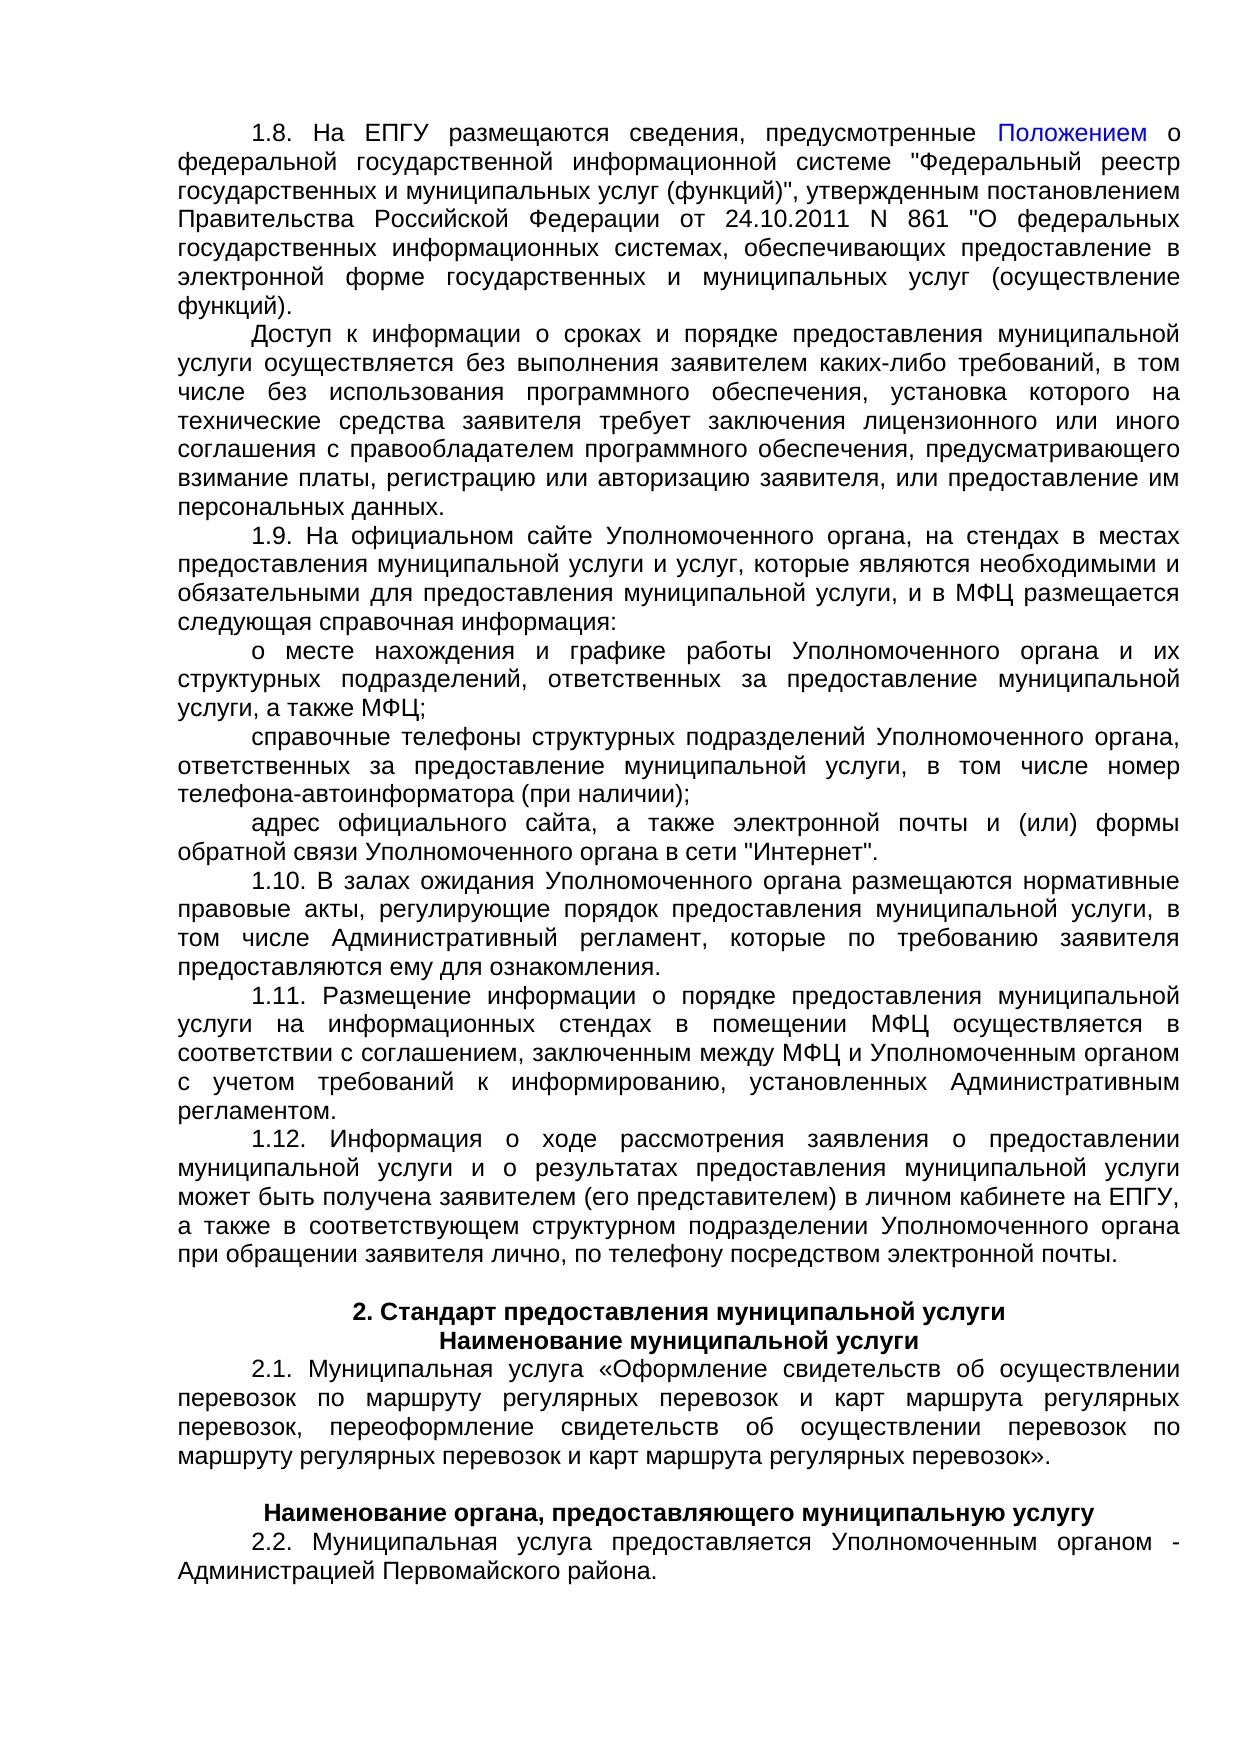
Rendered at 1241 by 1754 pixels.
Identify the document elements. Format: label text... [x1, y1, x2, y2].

text Наименование муниципальной услуги [177, 1326, 1181, 1354]
text 1.10. В залах ожидания Уполномоченного органа размещаются нормативные правовые акты, регулирующие порядок предоставления муниципальной услуги, в том числе Административный регламент, которые по требованию заявителя предоставляются ему для ознакомления. [177, 866, 1181, 981]
text 1.12. Информация о ходе рассмотрения заявления о предоставлении муниципальной услуги и о результатах предоставления муниципальной услуги может быть получена заявителем (его представителем) в личном кабинете на ЕПГУ, а также в соответствующем структурном подразделении Уполномоченного органа при обращении заявителя лично, по телефону посредством электронной почты. [177, 1124, 1181, 1268]
text 2.1. Муниципальная услуга «Оформление свидетельств об осуществлении перевозок по маршруту регулярных перевозок и карт маршрута регулярных перевозок, переоформление свидетельств об осуществлении перевозок по маршруту регулярных перевозок и карт маршрута регулярных перевозок». [177, 1354, 1181, 1469]
text адрес официального сайта, а также электронной почты и (или) формы обратной связи Уполномоченного органа в сети "Интернет". [177, 808, 1181, 866]
text Наименование органа, предоставляющего муниципальную услугу [177, 1498, 1181, 1527]
text 1.9. На официальном сайте Уполномоченного органа, на стендах в местах предоставления муниципальной услуги и услуг, которые являются необходимыми и обязательными для предоставления муниципальной услуги, и в МФЦ размещается следующая справочная информация: [177, 521, 1181, 636]
text 2.2. Муниципальная услуга предоставляется Уполномоченным органом - Администрацией Первомайского района. [177, 1527, 1181, 1584]
text справочные телефоны структурных подразделений Уполномоченного органа, ответственных за предоставление муниципальной услуги, в том числе номер телефона-автоинформатора (при наличии); [177, 722, 1181, 808]
text 1.8. На ЕПГУ размещаются сведения, предусмотренные Положением о федеральной государственной информационной системе "Федеральный реестр государственных и муниципальных услуг (функций)", утвержденным постановлением Правительства Российской Федерации от 24.10.2011 N 861 "О федеральных государственных информационных системах, обеспечивающих предоставление в электронной форме государственных и муниципальных услуг (осуществление функций). [177, 118, 1181, 319]
text Доступ к информации о сроках и порядке предоставления муниципальной услуги осуществляется без выполнения заявителем каких-либо требований, в том числе без использования программного обеспечения, установка которого на технические средства заявителя требует заключения лицензионного или иного соглашения с правообладателем программного обеспечения, предусматривающего взимание платы, регистрацию или авторизацию заявителя, или предоставление им персональных данных. [177, 319, 1181, 521]
text 1.11. Размещение информации о порядке предоставления муниципальной услуги на информационных стендах в помещении МФЦ осуществляется в соответствии с соглашением, заключенным между МФЦ и Уполномоченным органом с учетом требований к информированию, установленных Административным регламентом. [177, 981, 1181, 1124]
text 2. Стандарт предоставления муниципальной услуги [177, 1297, 1181, 1326]
text о месте нахождения и графике работы Уполномоченного органа и их структурных подразделений, ответственных за предоставление муниципальной услуги, а также МФЦ; [177, 636, 1181, 722]
